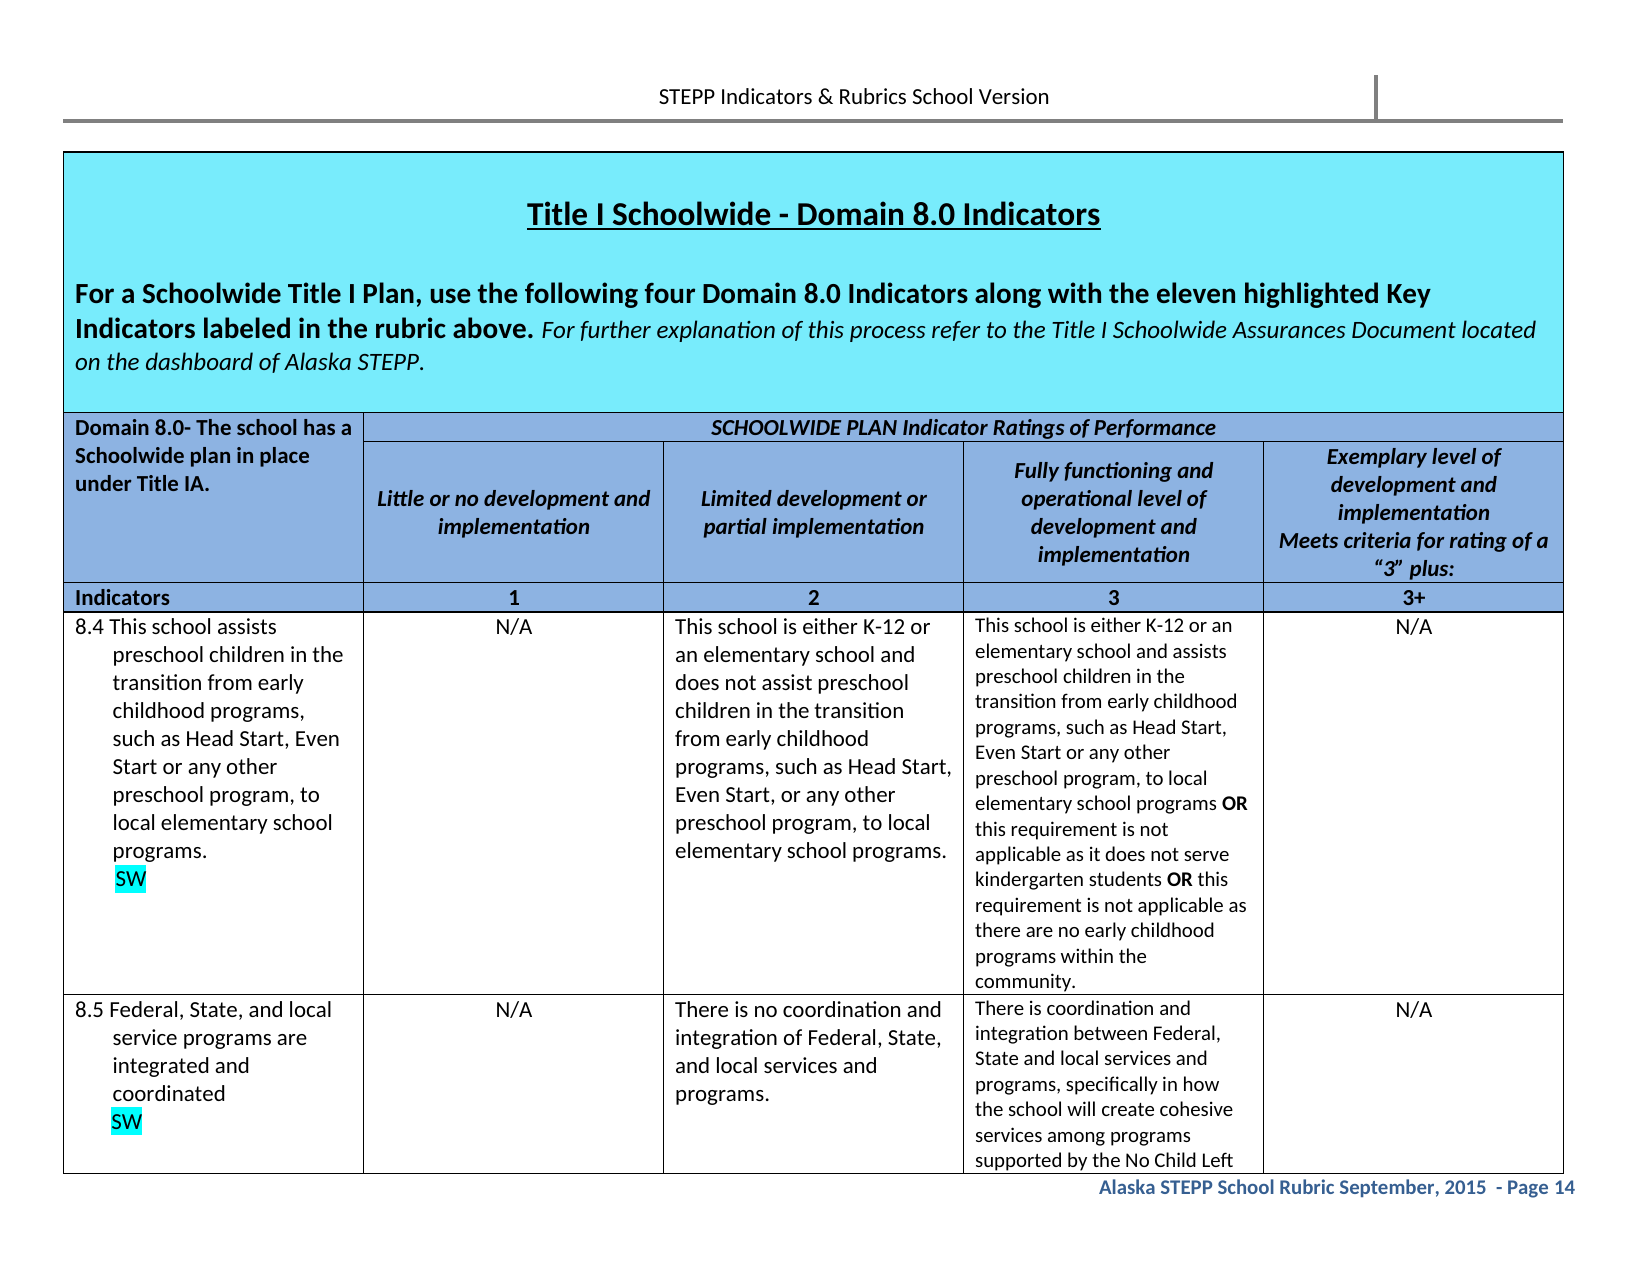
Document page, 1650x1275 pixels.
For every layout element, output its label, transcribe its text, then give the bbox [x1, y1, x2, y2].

table_cell 2 [664, 583, 963, 611]
table_cell 8.4 This school assists preschool children in the transition from early childhood programs, such as Head Start, Even Start or any other preschool program, to local elementary school programs. SW [64, 613, 363, 994]
table_cell 3+ [1264, 583, 1563, 611]
table_cell SCHOOLWIDE PLAN Indicator Ratings of Performance [364, 413, 1563, 441]
table_cell Domain 8.0- The school has a Schoolwide plan in place under Title IA. [64, 413, 363, 582]
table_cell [664, 995, 963, 1173]
table_cell This school is either K-12 or an elementary school and assists preschool children in the transition from early childhood programs, such as Head Start, Even Start or any other preschool program, to local elementary school programs OR this requirement is not applicable as it does not serve kindergarten students OR this requirement is not applicable as there are no early childhood programs within the community. [964, 613, 1263, 994]
table_cell 3 [964, 583, 1263, 611]
table_cell N/A [364, 995, 663, 1173]
table_cell Limited development or partial implementation [664, 442, 963, 582]
table_cell Fully functioning and operational level of development and implementation [964, 442, 1263, 582]
table_cell N/A [364, 613, 663, 994]
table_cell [964, 995, 1263, 1173]
table_cell Exemplary level of development and implementation Meets criteria for rating of a “3” plus: [1264, 442, 1563, 582]
table_cell 1 [364, 583, 663, 611]
table_cell N/A [1264, 613, 1563, 994]
table_cell N/A [1264, 995, 1563, 1173]
table_cell Little or no development and implementation [364, 442, 663, 582]
table_cell This school is either K-12 or an elementary school and does not assist preschool children in the transition from early childhood programs, such as Head Start, Even Start, or any other preschool program, to local elementary school programs. [664, 613, 963, 994]
table_cell Indicators [64, 583, 363, 611]
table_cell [64, 995, 363, 1173]
table_header Title I Schoolwide - Domain 8.0 Indicators For a Schoolwide Title I Plan, use the following four Domain 8.0 Indicators along with the eleven highlighted Key Indicators labeled in the rubric above. For further explanation of this process refer to the Title I Schoolwide Assurances Document located on the dashboard of Alaska STEPP. [64, 153, 1563, 412]
